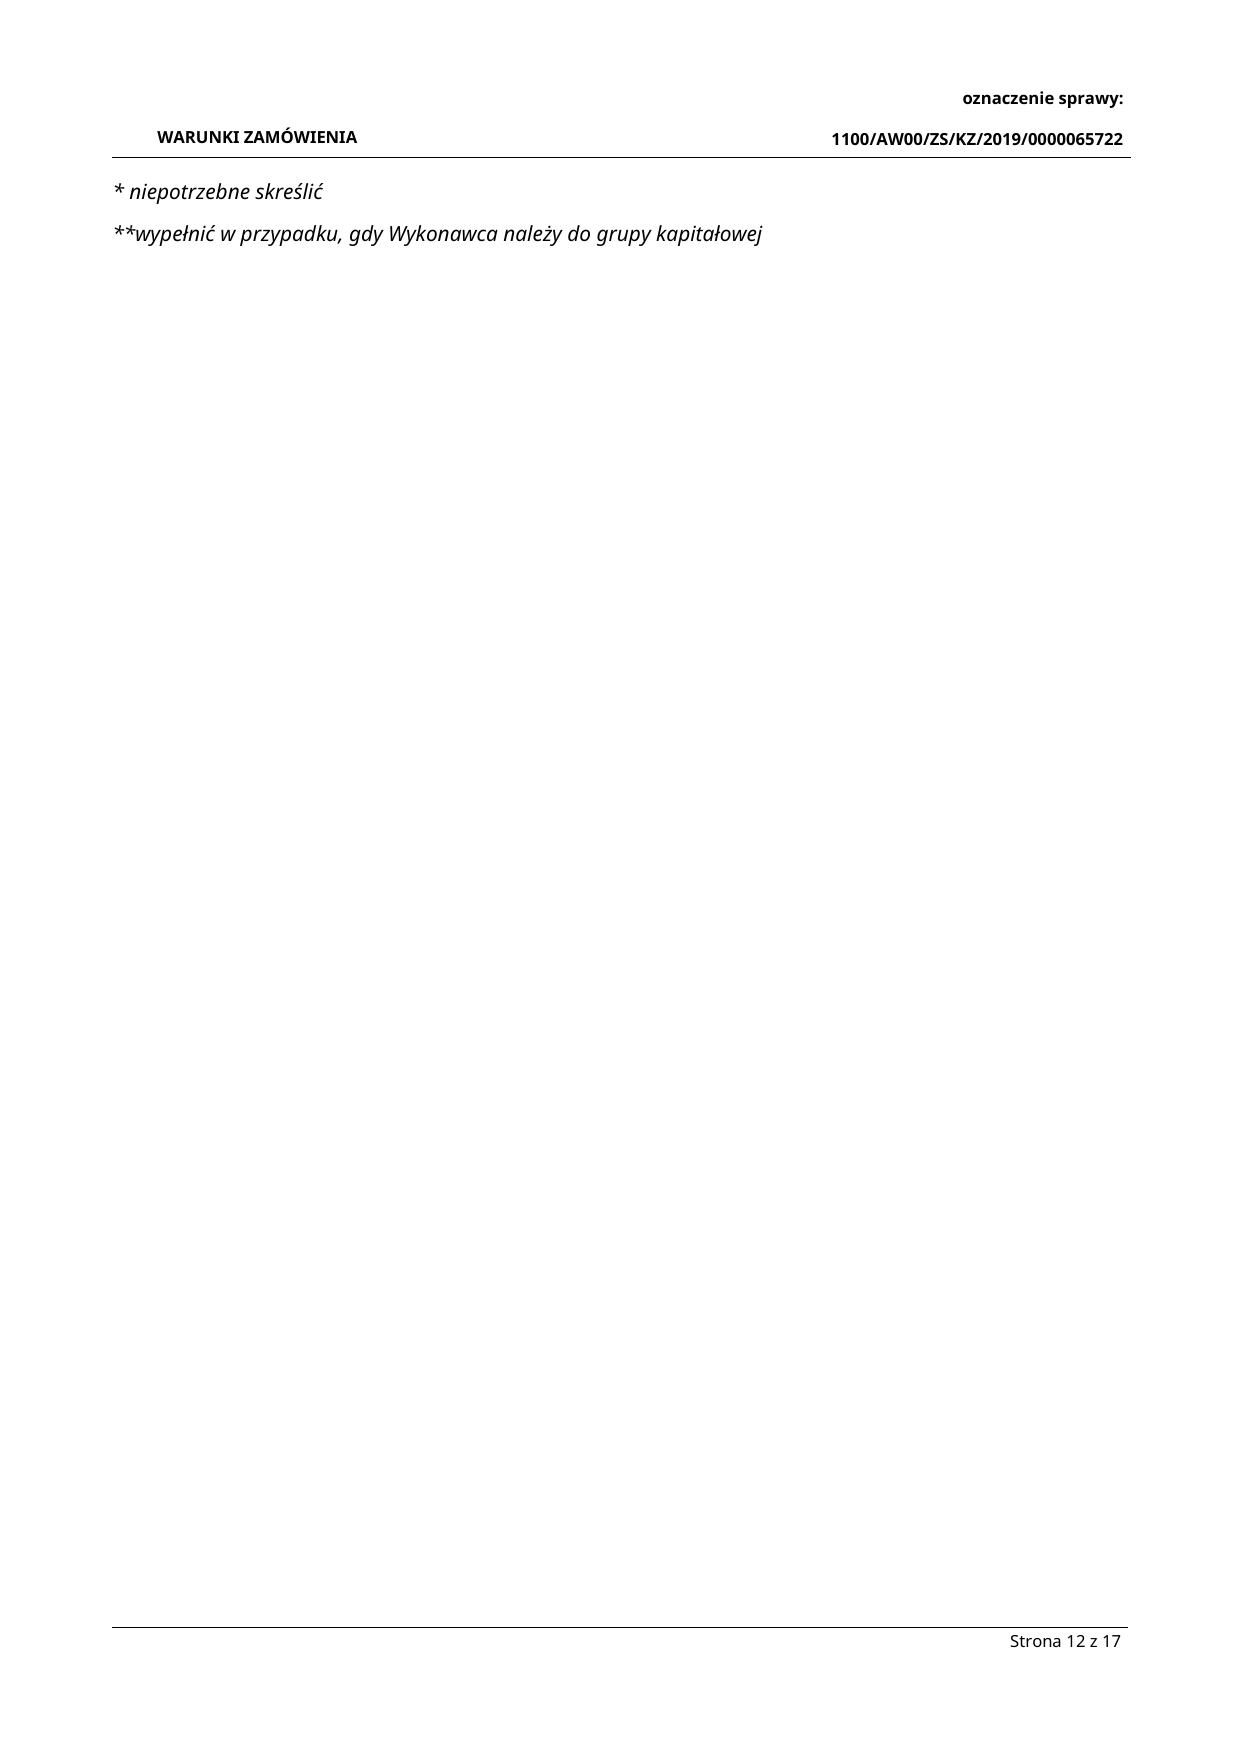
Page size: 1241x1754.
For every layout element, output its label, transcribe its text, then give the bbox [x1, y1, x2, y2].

text **wypełnić w przypadku, gdy Wykonawca należy do grupy kapitałowej [112, 219, 1128, 248]
text * niepotrzebne skreślić [112, 177, 1128, 205]
